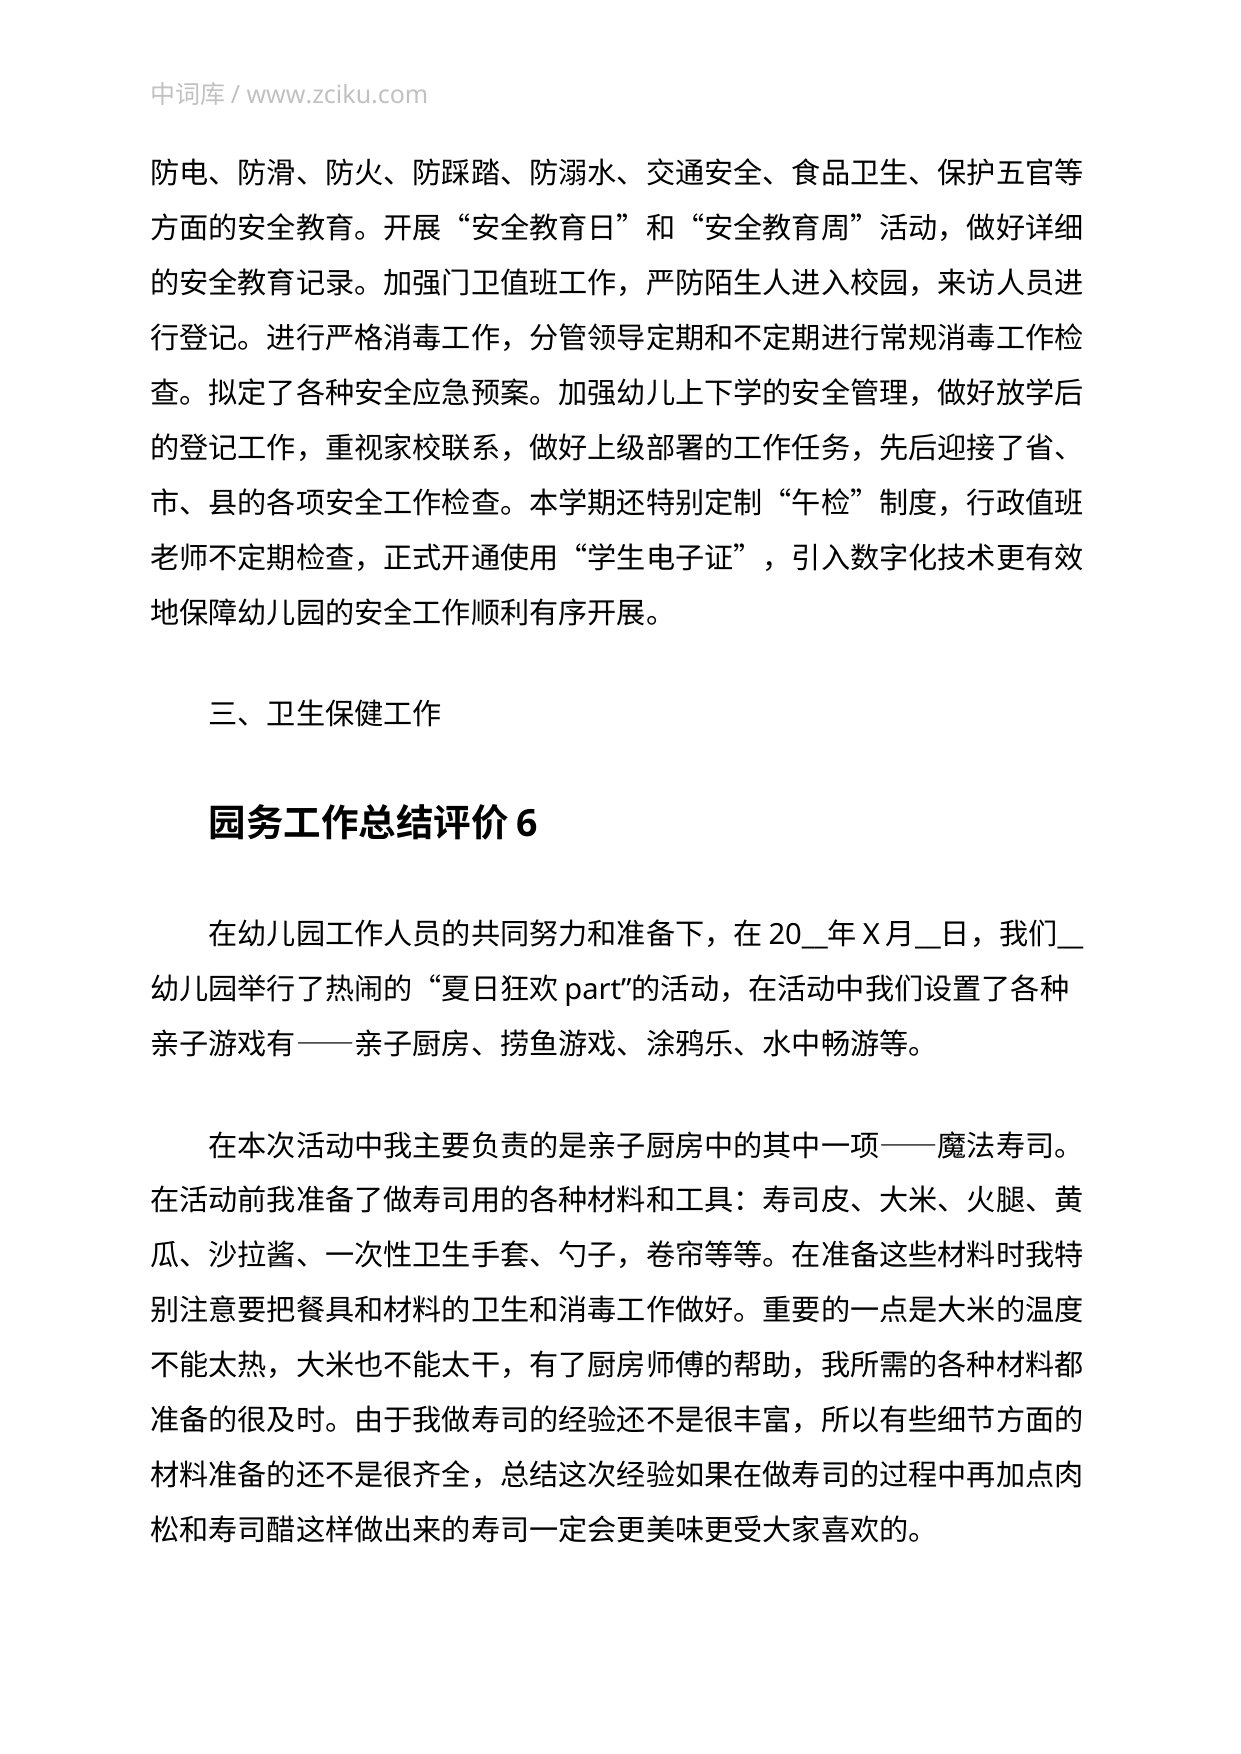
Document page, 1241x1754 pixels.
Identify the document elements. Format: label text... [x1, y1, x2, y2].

text 三、卫生保健工作 [150, 691, 1090, 733]
text 在本次活动中我主要负责的是亲子厨房中的其中一项——魔法寿司。在活动前我准备了做寿司用的各种材料和工具：寿司皮、大米、火腿、黄瓜、沙拉酱、一次性卫生手套、勺子，卷帘等等。在准备这些材料时我特别注意要把餐具和材料的卫生和消毒工作做好。重要的一点是大米的温度不能太热，大米也不能太干，有了厨房师傅的帮助，我所需的各种材料都准备的很及时。由于我做寿司的经验还不是很丰富，所以有些细节方面的材料准备的还不是很齐全，总结这次经验如果在做寿司的过程中再加点肉松和寿司醋这样做出来的寿司一定会更美味更受大家喜欢的。 [150, 1122, 1090, 1549]
text 在幼儿园工作人员的共同努力和准备下，在20__年X月__日，我们__幼儿园举行了热闹的“夏日狂欢part”的活动，在活动中我们设置了各种亲子游戏有——亲子厨房、捞鱼游戏、涂鸦乐、水中畅游等。 [150, 910, 1090, 1063]
text 园务工作总结评价6 [150, 793, 1090, 847]
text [150, 150, 1090, 631]
